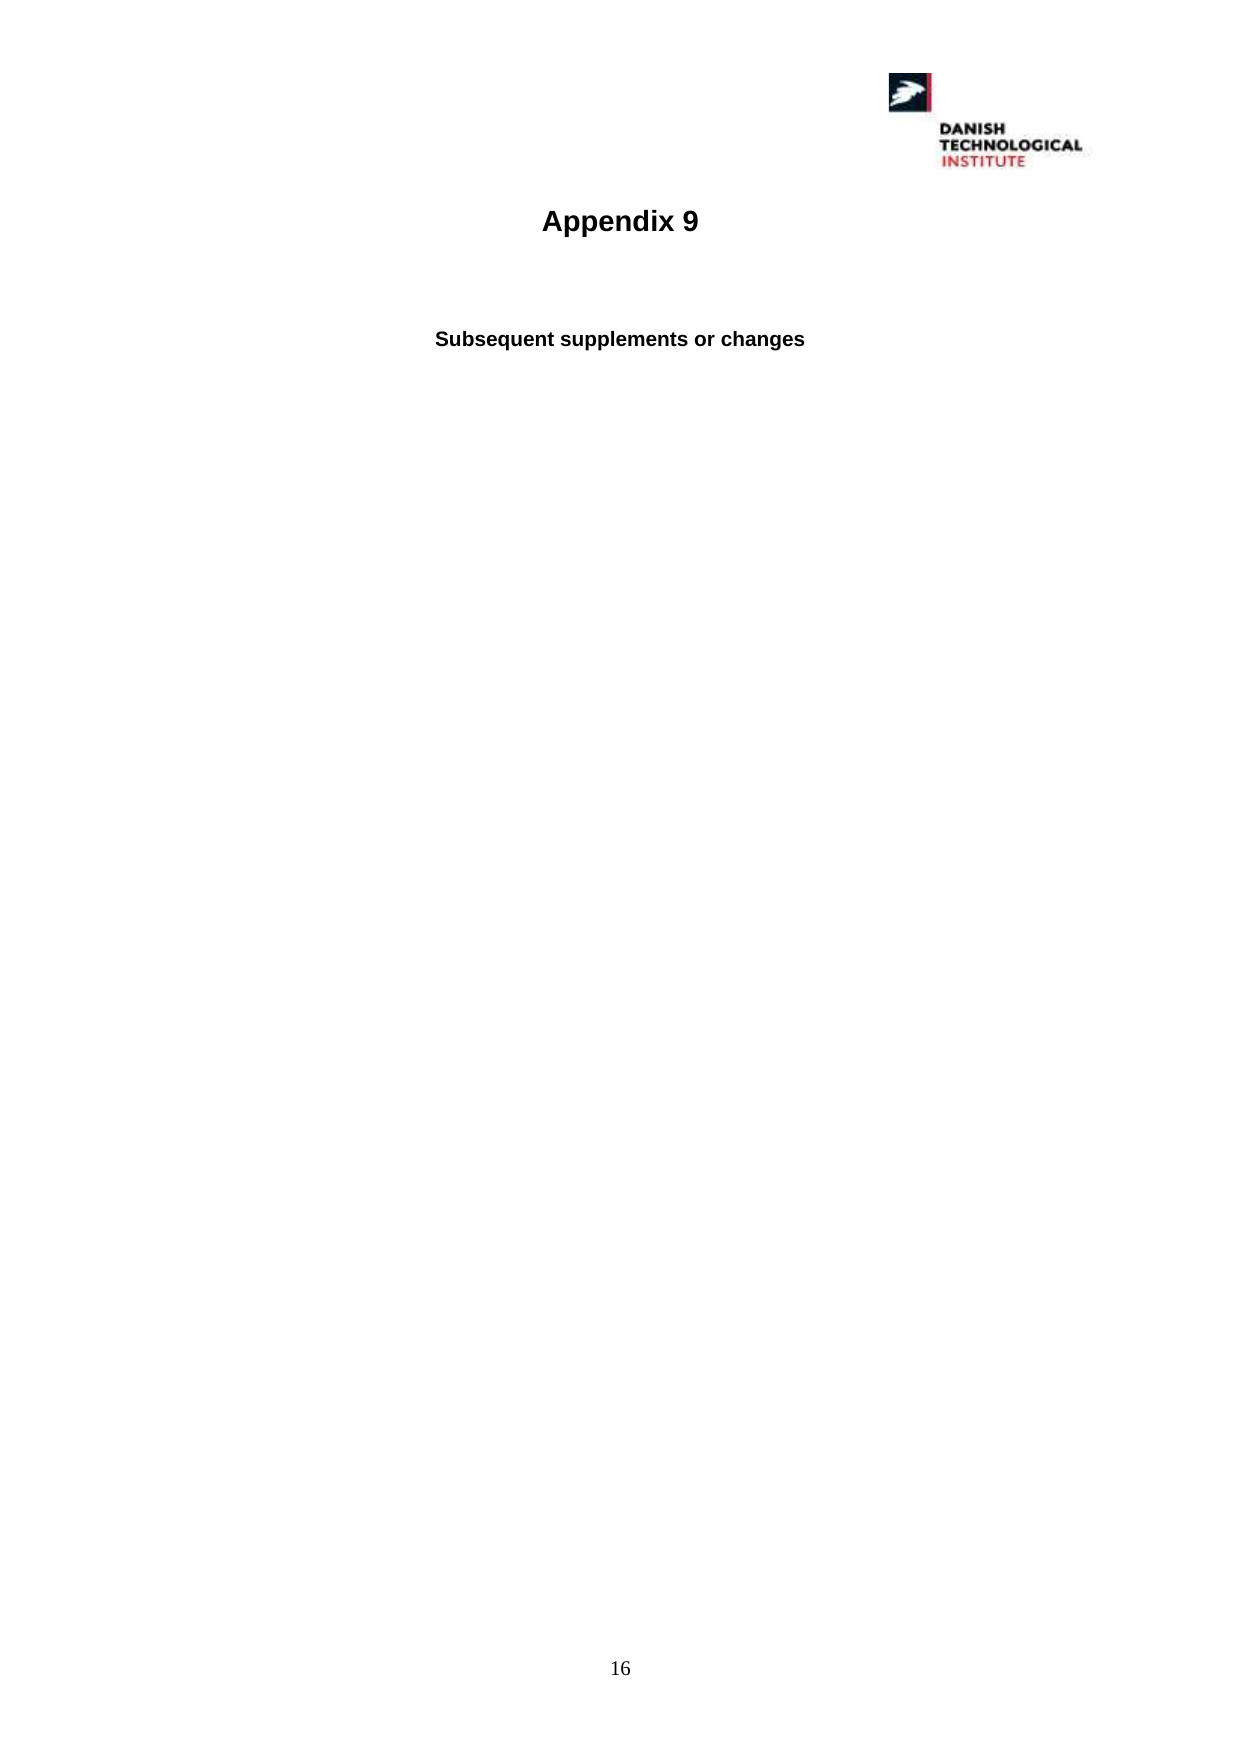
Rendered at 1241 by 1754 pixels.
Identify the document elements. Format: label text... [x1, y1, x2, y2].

picture [888, 73, 1093, 179]
subtitle Subsequent supplements or changes [148, 326, 1092, 350]
subtitle Appendix 9 [148, 204, 1092, 238]
